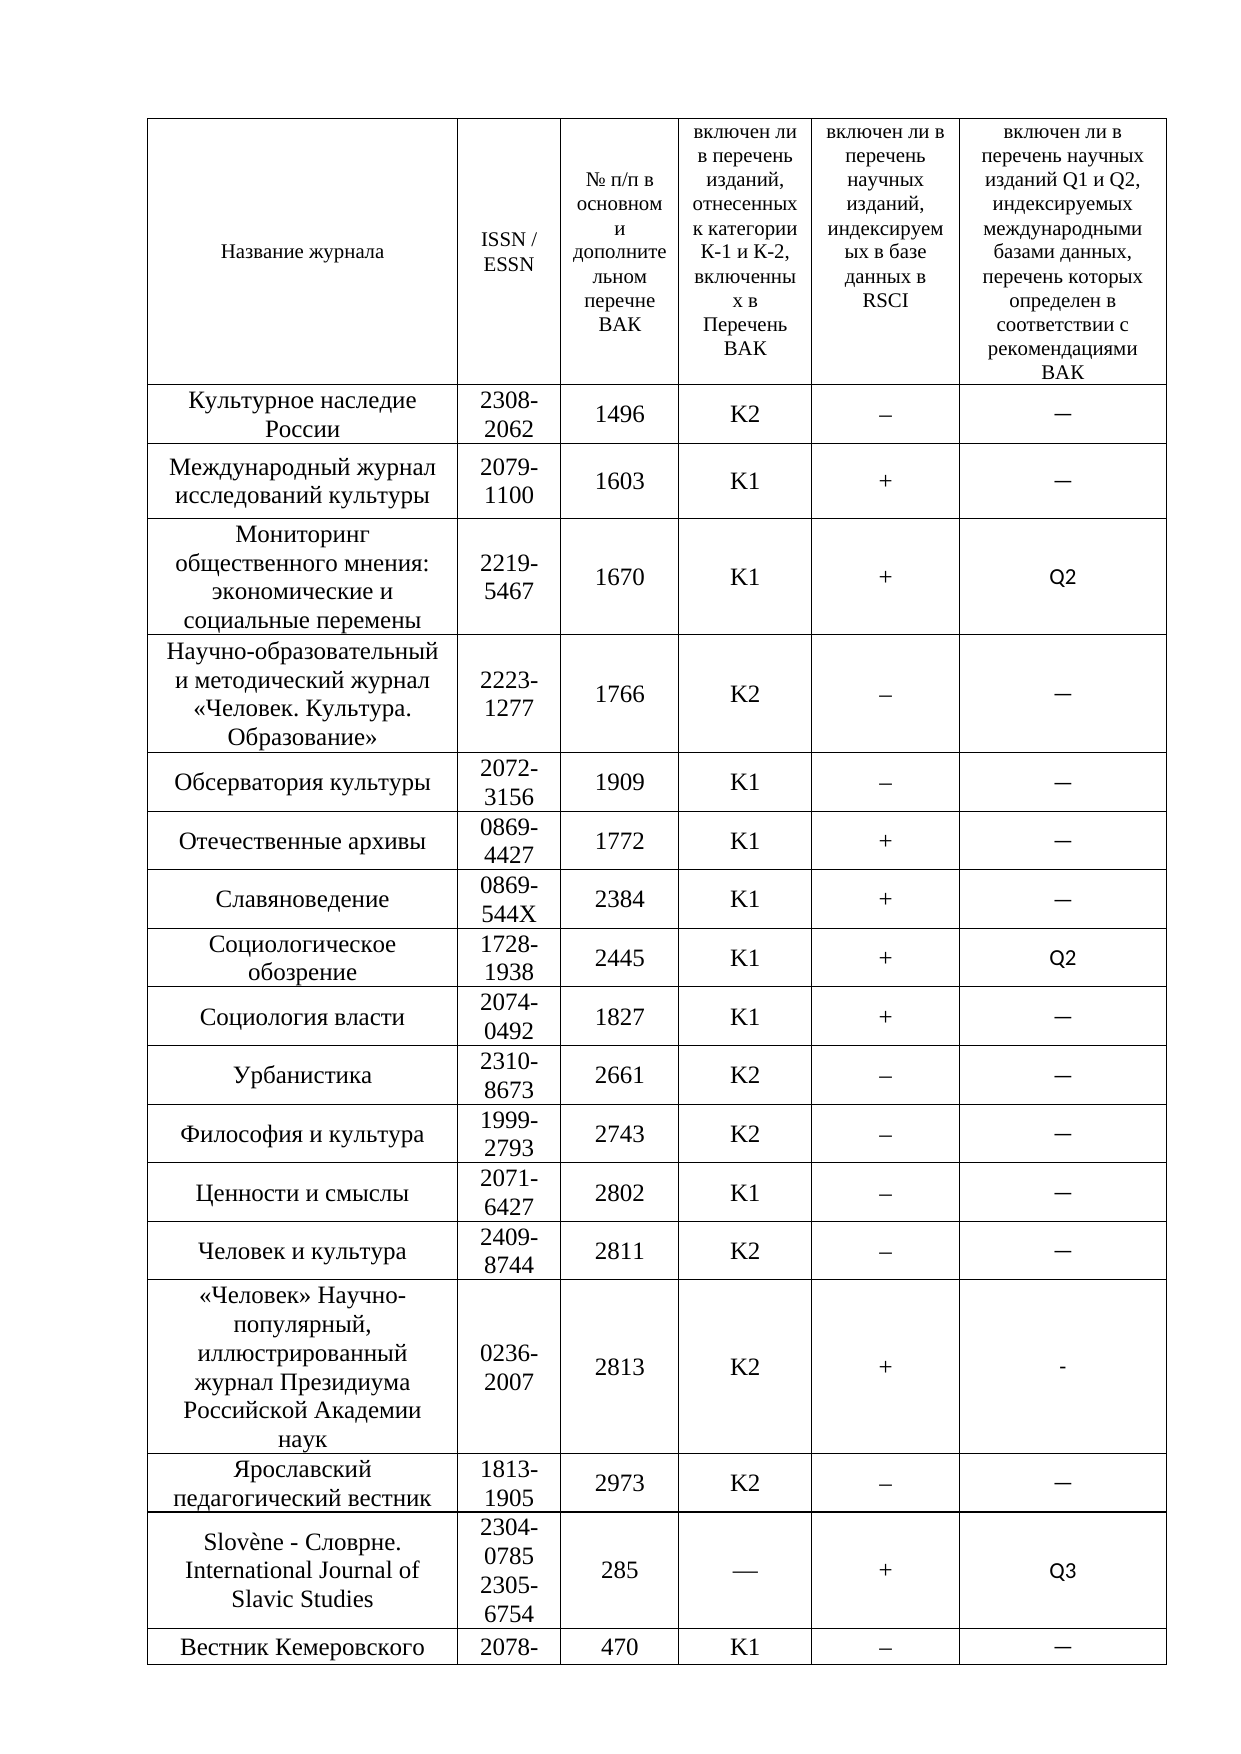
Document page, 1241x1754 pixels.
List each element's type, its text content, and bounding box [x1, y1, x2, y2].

table_cell K1 [679, 812, 811, 869]
table_cell Вестник Кемеровского государственного университета культуры и искусств [148, 1629, 457, 1664]
table_cell — [960, 987, 1166, 1045]
table_cell «Человек» Научно-популярный, иллюстрированный журнал Президиума Российской Академии наук [148, 1280, 457, 1453]
table_cell Отечественные архивы [148, 812, 457, 869]
table_cell 1909 [561, 753, 678, 811]
table_cell K1 [679, 870, 811, 928]
table_cell – [812, 1454, 959, 1511]
table_cell 2078-1768 [458, 1629, 560, 1664]
table_cell Социология власти [148, 987, 457, 1045]
table_cell K1 [679, 519, 811, 634]
table_cell — [960, 635, 1166, 752]
table_cell 2304-0785 2305-6754 [458, 1513, 560, 1627]
table_cell — [960, 1222, 1166, 1279]
table_cell Q3 [960, 1513, 1166, 1627]
table_cell — [960, 812, 1166, 869]
table_cell – [812, 1629, 959, 1664]
table_cell 2223-1277 [458, 635, 560, 752]
table_header Название журнала [148, 119, 457, 384]
table_cell K2 [679, 635, 811, 752]
table_cell 1728-1938 [458, 929, 560, 986]
table_cell + [812, 870, 959, 928]
table_cell K2 [679, 1105, 811, 1162]
table_header включен ли в перечень научных изданий Q1 и Q2, индексируемых международными базами данных, перечень которых определен в соответствии с рекомендациями ВАК [960, 119, 1166, 384]
table_cell – [812, 385, 959, 442]
table_cell K1 [679, 929, 811, 986]
table_cell Культурное наследие России [148, 385, 457, 442]
table_cell — [960, 753, 1166, 811]
table_cell Социологическое обозрение [148, 929, 457, 986]
table_cell – [812, 635, 959, 752]
table_cell K2 [679, 1454, 811, 1511]
table_cell 2445 [561, 929, 678, 986]
table_cell 1496 [561, 385, 678, 442]
table_cell 2308-2062 [458, 385, 560, 442]
table_header включен ли в перечень изданий, отнесенных к категории К-1 и К-2, включенных в Перечень ВАК [679, 119, 811, 384]
table_header ISSN / ESSN [458, 119, 560, 384]
table_cell — [679, 1513, 811, 1627]
table_cell 1670 [561, 519, 678, 634]
table_cell – [812, 1105, 959, 1162]
table_cell + [812, 1513, 959, 1627]
table_cell K1 [679, 1163, 811, 1221]
table_cell — [960, 1629, 1166, 1664]
table_cell Q2 [960, 929, 1166, 986]
table_cell + [812, 519, 959, 634]
table_cell + [812, 812, 959, 869]
table_cell – [812, 1046, 959, 1104]
table_cell 2973 [561, 1454, 678, 1511]
table_cell 285 [561, 1513, 678, 1627]
table_cell Slovène - Словрне. International Journal of Slavic Studies [148, 1513, 457, 1627]
table_cell Международный журнал исследований культуры [148, 444, 457, 518]
table_cell Философия и культура [148, 1105, 457, 1162]
table_cell K2 [679, 1222, 811, 1279]
table_cell 2219-5467 [458, 519, 560, 634]
table_cell — [960, 1105, 1166, 1162]
table_cell Ценности и смыслы [148, 1163, 457, 1221]
table_cell 0236-2007 [458, 1280, 560, 1453]
table_cell 1813-1905 [458, 1454, 560, 1511]
table_cell — [960, 1454, 1166, 1511]
table_cell — [960, 1046, 1166, 1104]
table_cell - [960, 1280, 1166, 1453]
table_cell 1772 [561, 812, 678, 869]
table_header включен ли в перечень научных изданий, индексируемых в базе данных в RSCI [812, 119, 959, 384]
table_cell Научно-образовательный и методический журнал «Человек. Культура. Образование» [148, 635, 457, 752]
table_cell + [812, 929, 959, 986]
table_cell K1 [679, 753, 811, 811]
table_cell 2802 [561, 1163, 678, 1221]
table_cell Урбанистика [148, 1046, 457, 1104]
table_header № п/п в основном и дополнительном перечне ВАК [561, 119, 678, 384]
table_cell – [812, 1222, 959, 1279]
table_cell + [812, 444, 959, 518]
table_cell K1 [679, 1629, 811, 1664]
table_cell 1999-2793 [458, 1105, 560, 1162]
table_cell Обсерватория культуры [148, 753, 457, 811]
table_cell K2 [679, 385, 811, 442]
table_cell 470 [561, 1629, 678, 1664]
table_cell 1766 [561, 635, 678, 752]
table_cell – [812, 753, 959, 811]
table_cell K2 [679, 1046, 811, 1104]
table_cell — [960, 444, 1166, 518]
table_cell + [812, 987, 959, 1045]
table_cell — [960, 1163, 1166, 1221]
table_cell K1 [679, 987, 811, 1045]
table_cell K1 [679, 444, 811, 518]
table_cell 2310-8673 [458, 1046, 560, 1104]
table_cell Мониторинг общественного мнения: экономические и социальные перемены [148, 519, 457, 634]
table_cell – [812, 1163, 959, 1221]
table_cell 2409-8744 [458, 1222, 560, 1279]
table_cell — [960, 385, 1166, 442]
table_cell 2743 [561, 1105, 678, 1162]
table_cell 2071-6427 [458, 1163, 560, 1221]
table_cell — [960, 870, 1166, 928]
table_cell K2 [679, 1280, 811, 1453]
table_cell 2384 [561, 870, 678, 928]
table_cell Q2 [960, 519, 1166, 634]
table_cell 2072-3156 [458, 753, 560, 811]
table_cell 1827 [561, 987, 678, 1045]
table_cell 2074-0492 [458, 987, 560, 1045]
table_cell Ярославский педагогический вестник [148, 1454, 457, 1511]
table_cell 0869-4427 [458, 812, 560, 869]
table_cell Человек и культура [148, 1222, 457, 1279]
table_cell + [812, 1280, 959, 1453]
table_cell 0869-544X [458, 870, 560, 928]
table_cell 2811 [561, 1222, 678, 1279]
table_cell 1603 [561, 444, 678, 518]
table_cell Славяноведение [148, 870, 457, 928]
table_cell 2813 [561, 1280, 678, 1453]
table_cell 2661 [561, 1046, 678, 1104]
table_cell 2079-1100 [458, 444, 560, 518]
